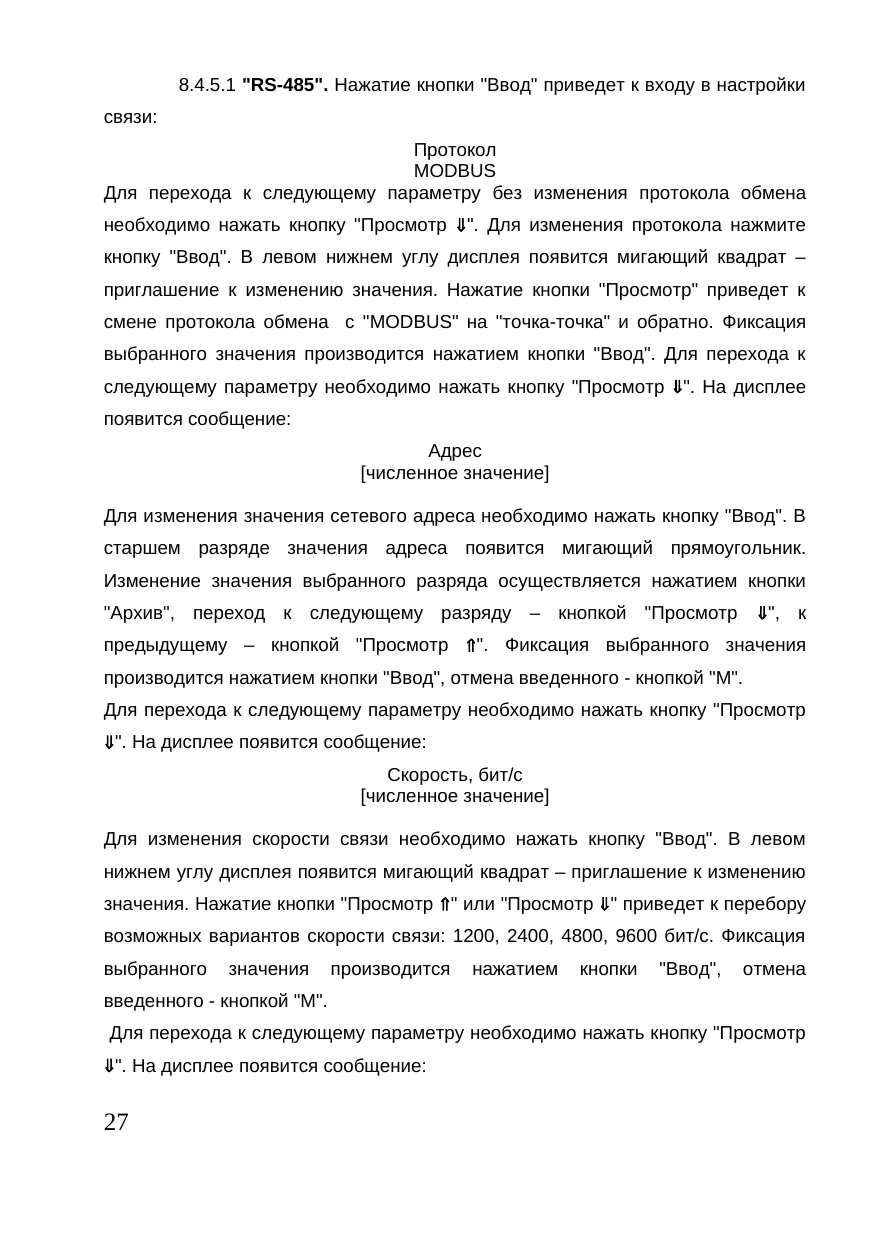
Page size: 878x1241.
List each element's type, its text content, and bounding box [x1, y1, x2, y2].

text Скорость, бит/с [103, 763, 806, 785]
text Протокол [103, 138, 806, 160]
text Для перехода к следующему параметру необходимо нажать кнопку "Просмотр ". На дисплее появится сообщение: [103, 699, 806, 753]
text 8.4.5.1 "RS-485". Нажатие кнопки "Ввод" приведет к входу в настройки связи: [103, 74, 806, 128]
text Адрес [103, 440, 806, 462]
text Для изменения значения сетевого адреса необходимо нажать кнопку "Ввод". В старшем разряде значения адреса появится мигающий прямоугольник. Изменение значения выбранного разряда осуществляется нажатием кнопки "Архив", переход к следующему разряду – кнопкой "Просмотр ", к предыдущему – кнопкой "Просмотр ". Фиксация выбранного значения производится нажатием кнопки "Ввод", отмена введенного - кнопкой "М". [103, 505, 806, 688]
text Для перехода к следующему параметру без изменения протокола обмена необходимо нажать кнопку "Просмотр ". Для изменения протокола нажмите кнопку "Ввод". В левом нижнем углу дисплея появится мигающий квадрат – приглашение к изменению значения. Нажатие кнопки "Просмотр" приведет к смене протокола обмена с "MODBUS" на "точка-точка" и обратно. Фиксация выбранного значения производится нажатием кнопки "Ввод". Для перехода к следующему параметру необходимо нажать кнопку "Просмотр ". На дисплее появится сообщение: [103, 182, 806, 429]
text Для изменения скорости связи необходимо нажать кнопку "Ввод". В левом нижнем углу дисплея появится мигающий квадрат – приглашение к изменению значения. Нажатие кнопки "Просмотр " или "Просмотр " приведет к перебору возможных вариантов скорости связи: 1200, 2400, 4800, 9600 бит/с. Фиксация выбранного значения производится нажатием кнопки "Ввод", отмена введенного - кнопкой "М". [103, 828, 806, 1011]
text [численное значение] [103, 462, 806, 483]
text [численное значение] [103, 785, 806, 807]
text MODBUS [103, 160, 806, 182]
text Для перехода к следующему параметру необходимо нажать кнопку "Просмотр ". На дисплее появится сообщение: [103, 1022, 806, 1076]
